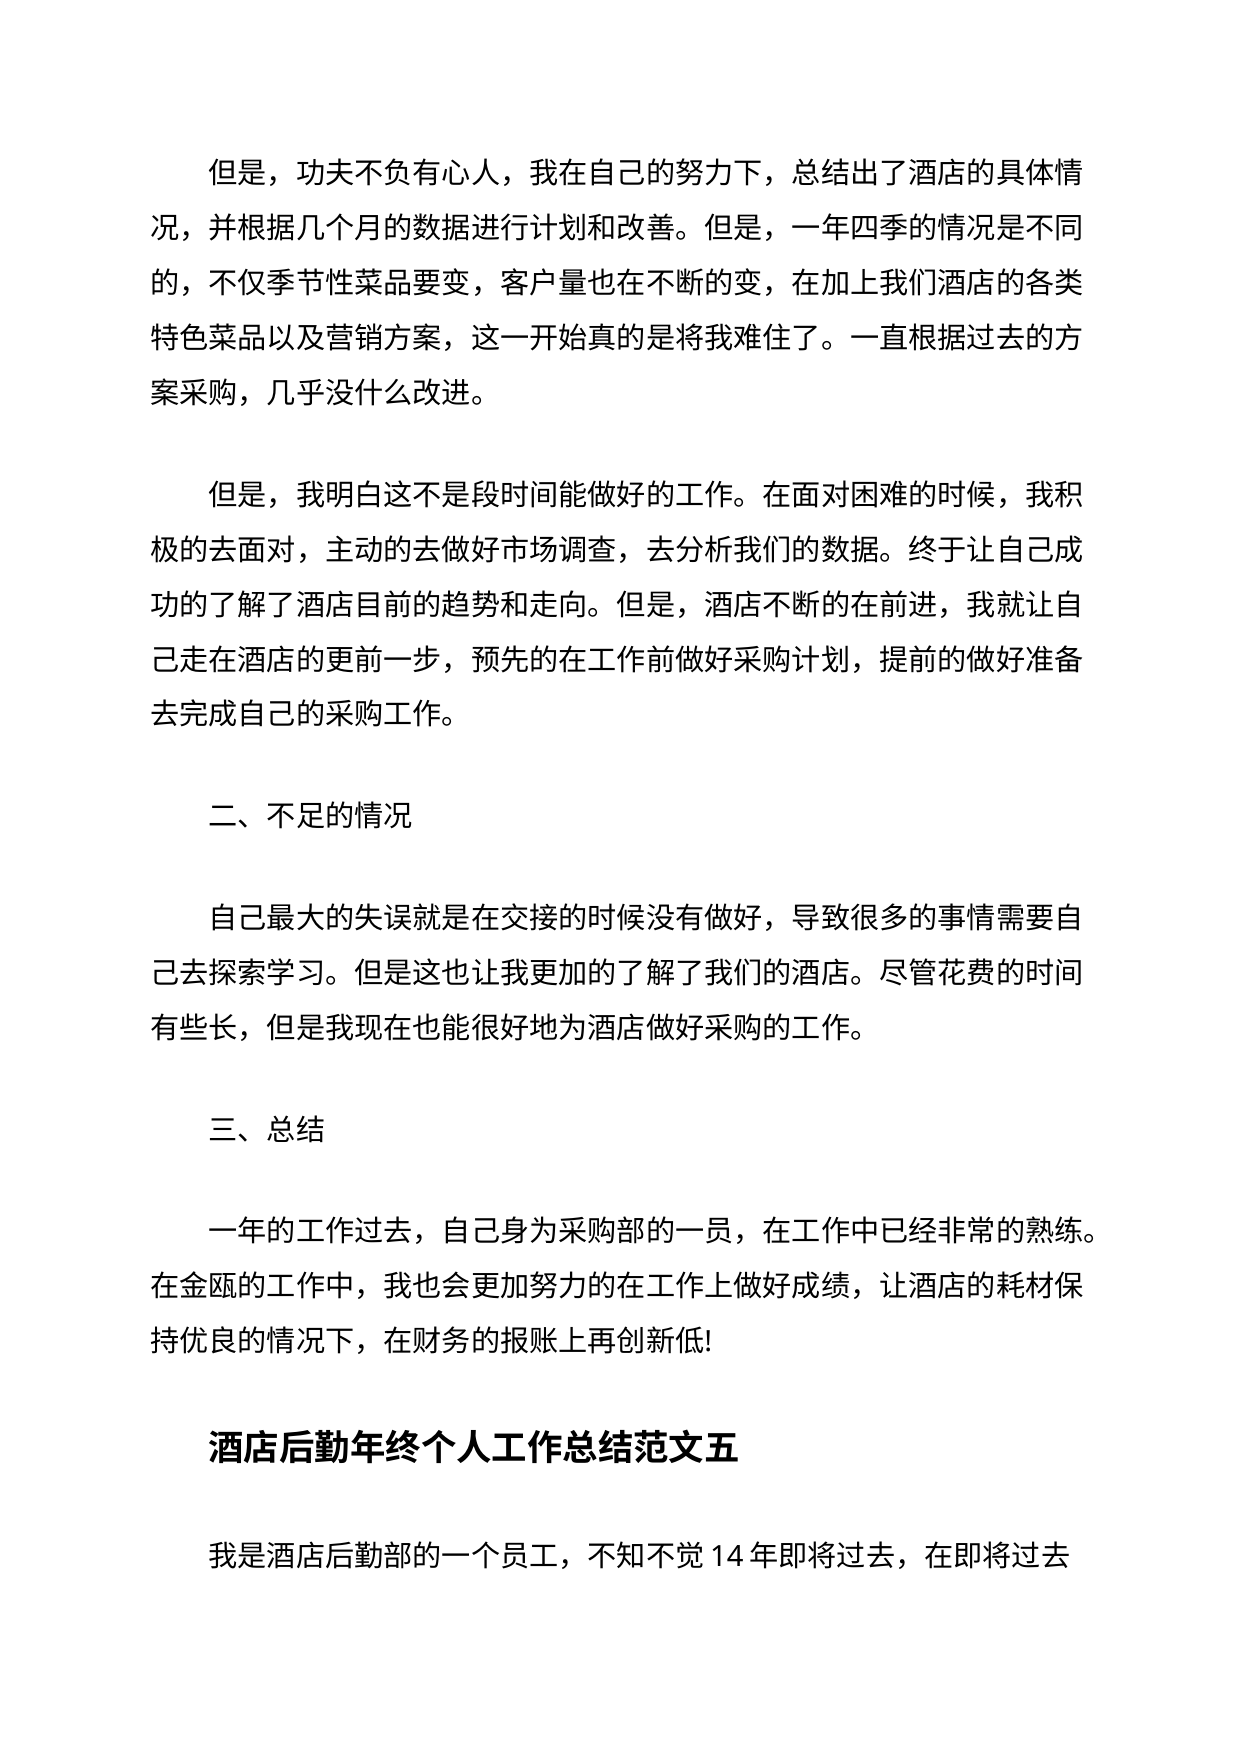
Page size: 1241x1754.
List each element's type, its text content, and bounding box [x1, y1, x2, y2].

text 但是，功夫不负有心人，我在自己的努力下，总结出了酒店的具体情况，并根据几个月的数据进行计划和改善。但是，一年四季的情况是不同的，不仅季节性菜品要变，客户量也在不断的变，在加上我们酒店的各类特色菜品以及营销方案，这一开始真的是将我难住了。一直根据过去的方案采购，几乎没什么改进。 [150, 150, 1090, 412]
text 自己最大的失误就是在交接的时候没有做好，导致很多的事情需要自己去探索学习。但是这也让我更加的了解了我们的酒店。尽管花费的时间有些长，但是我现在也能很好地为酒店做好采购的工作。 [150, 894, 1090, 1047]
text 二、不足的情况 [150, 793, 1090, 835]
text 三、总结 [150, 1106, 1090, 1148]
text 酒店后勤年终个人工作总结范文五 [150, 1419, 1090, 1471]
text 一年的工作过去，自己身为采购部的一员，在工作中已经非常的熟练。在金瓯的工作中，我也会更加努力的在工作上做好成绩，让酒店的耗材保持优良的情况下，在财务的报账上再创新低! [150, 1208, 1090, 1360]
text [150, 1533, 1090, 1575]
text 但是，我明白这不是段时间能做好的工作。在面对困难的时候，我积极的去面对，主动的去做好市场调查，去分析我们的数据。终于让自己成功的了解了酒店目前的趋势和走向。但是，酒店不断的在前进，我就让自己走在酒店的更前一步，预先的在工作前做好采购计划，提前的做好准备去完成自己的采购工作。 [150, 471, 1090, 733]
